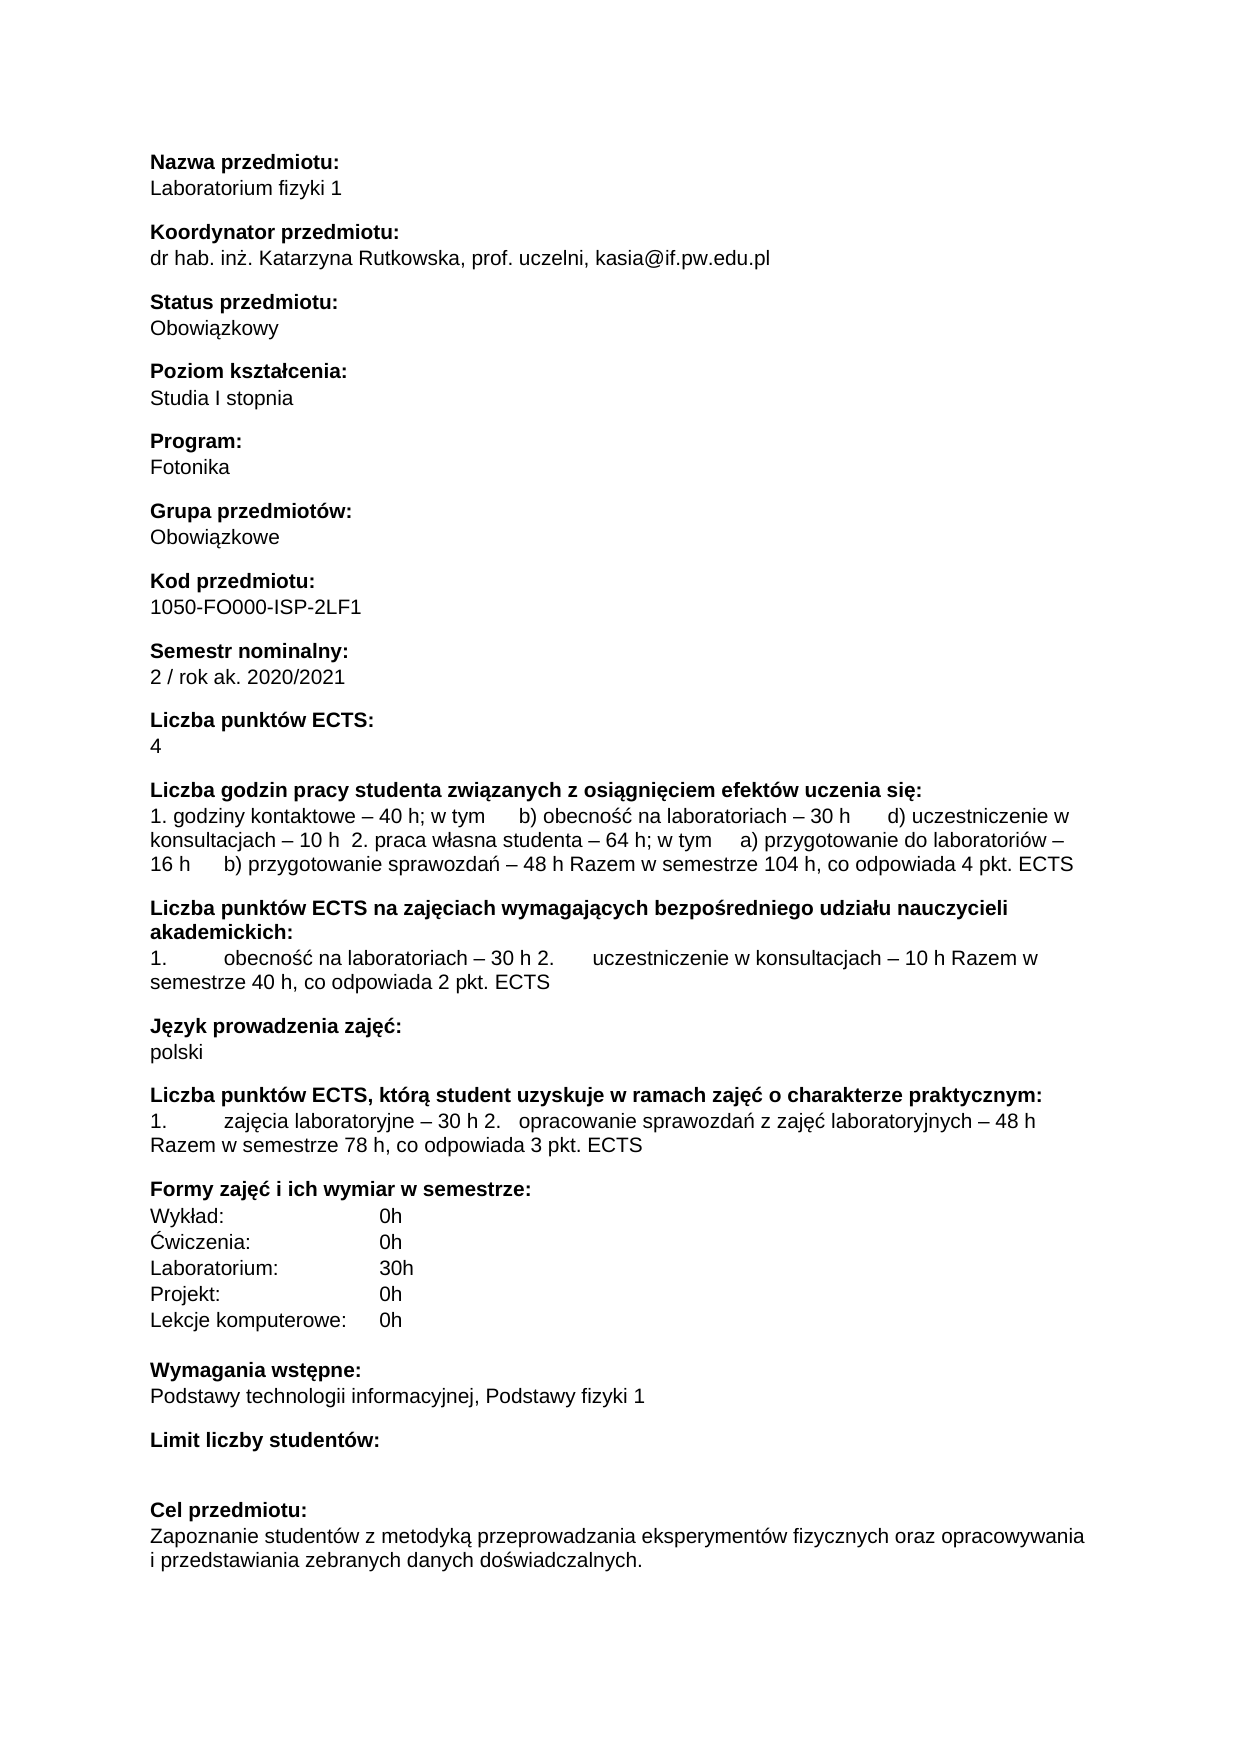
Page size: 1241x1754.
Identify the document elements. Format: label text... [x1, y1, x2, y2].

text Liczba punktów ECTS, którą student uzyskuje w ramach zajęć o charakterze praktycznym: [150, 1083, 1090, 1107]
text Obowiązkowy [150, 316, 1090, 339]
table_cell Lekcje komputerowe: [140, 1308, 367, 1332]
text Język prowadzenia zajęć: [150, 1013, 1090, 1037]
text Poziom kształcenia: [150, 359, 1090, 383]
table_cell 0h [369, 1306, 597, 1332]
text Semestr nominalny: [150, 638, 1090, 662]
text Fotonika [150, 455, 1090, 479]
text Program: [150, 429, 1090, 453]
text Studia I stopnia [150, 385, 1090, 409]
text Podstawy technologii informacyjnej, Podstawy fizyki 1 [150, 1384, 1090, 1408]
text Liczba punktów ECTS: [150, 708, 1090, 732]
text Cel przedmiotu: [150, 1497, 1090, 1521]
text 1. godziny kontaktowe – 40 h; w tym b) obecność na laboratoriach – 30 h d) uczestniczenie w konsultacjach – 10 h 2. praca własna studenta – 64 h; w tym a) przygotowanie do laboratoriów – 16 h b) przygotowanie sprawozdań – 48 h Razem w semestrze 104 h, co odpowiada 4 pkt. ECTS [150, 804, 1090, 876]
table_cell Projekt: [140, 1282, 367, 1306]
text Koordynator przedmiotu: [150, 220, 1090, 244]
text Grupa przedmiotów: [150, 499, 1090, 523]
text Obowiązkowe [150, 525, 1090, 549]
text Liczba godzin pracy studenta związanych z osiągnięciem efektów uczenia się: [150, 778, 1090, 802]
text Formy zajęć i ich wymiar w semestrze: [150, 1177, 1090, 1201]
text Kod przedmiotu: [150, 569, 1090, 593]
table_cell 0h [369, 1228, 597, 1254]
table_cell Ćwiczenia: [140, 1230, 367, 1254]
text 1. obecność na laboratoriach – 30 h 2. uczestniczenie w konsultacjach – 10 h Razem w semestrze 40 h, co odpowiada 2 pkt. ECTS [150, 946, 1090, 994]
text Zapoznanie studentów z metodyką przeprowadzania eksperymentów fizycznych oraz opracowywania i przedstawiania zebranych danych doświadczalnych. [150, 1523, 1090, 1571]
text Liczba punktów ECTS na zajęciach wymagających bezpośredniego udziału nauczycieli akademickich: [150, 896, 1090, 944]
text Limit liczby studentów: [150, 1428, 1090, 1452]
table_header Wykład: [140, 1204, 367, 1228]
text Status przedmiotu: [150, 289, 1090, 313]
text Wymagania wstępne: [150, 1358, 1090, 1382]
text Nazwa przedmiotu: [150, 150, 1090, 174]
text 1050-FO000-ISP-2LF1 [150, 595, 1090, 619]
text dr hab. inż. Katarzyna Rutkowska, prof. uczelni, kasia@if.pw.edu.pl [150, 246, 1090, 270]
table_header 0h [369, 1204, 597, 1228]
table_cell 30h [369, 1254, 597, 1280]
text polski [150, 1039, 1090, 1063]
text Laboratorium fizyki 1 [150, 176, 1090, 200]
text 4 [150, 734, 1090, 758]
table_cell 0h [369, 1280, 597, 1306]
text 2 / rok ak. 2020/2021 [150, 664, 1090, 688]
table_cell Laboratorium: [140, 1256, 367, 1280]
text 1. zajęcia laboratoryjne – 30 h 2. opracowanie sprawozdań z zajęć laboratoryjnych – 48 h Razem w semestrze 78 h, co odpowiada 3 pkt. ECTS [150, 1109, 1090, 1157]
